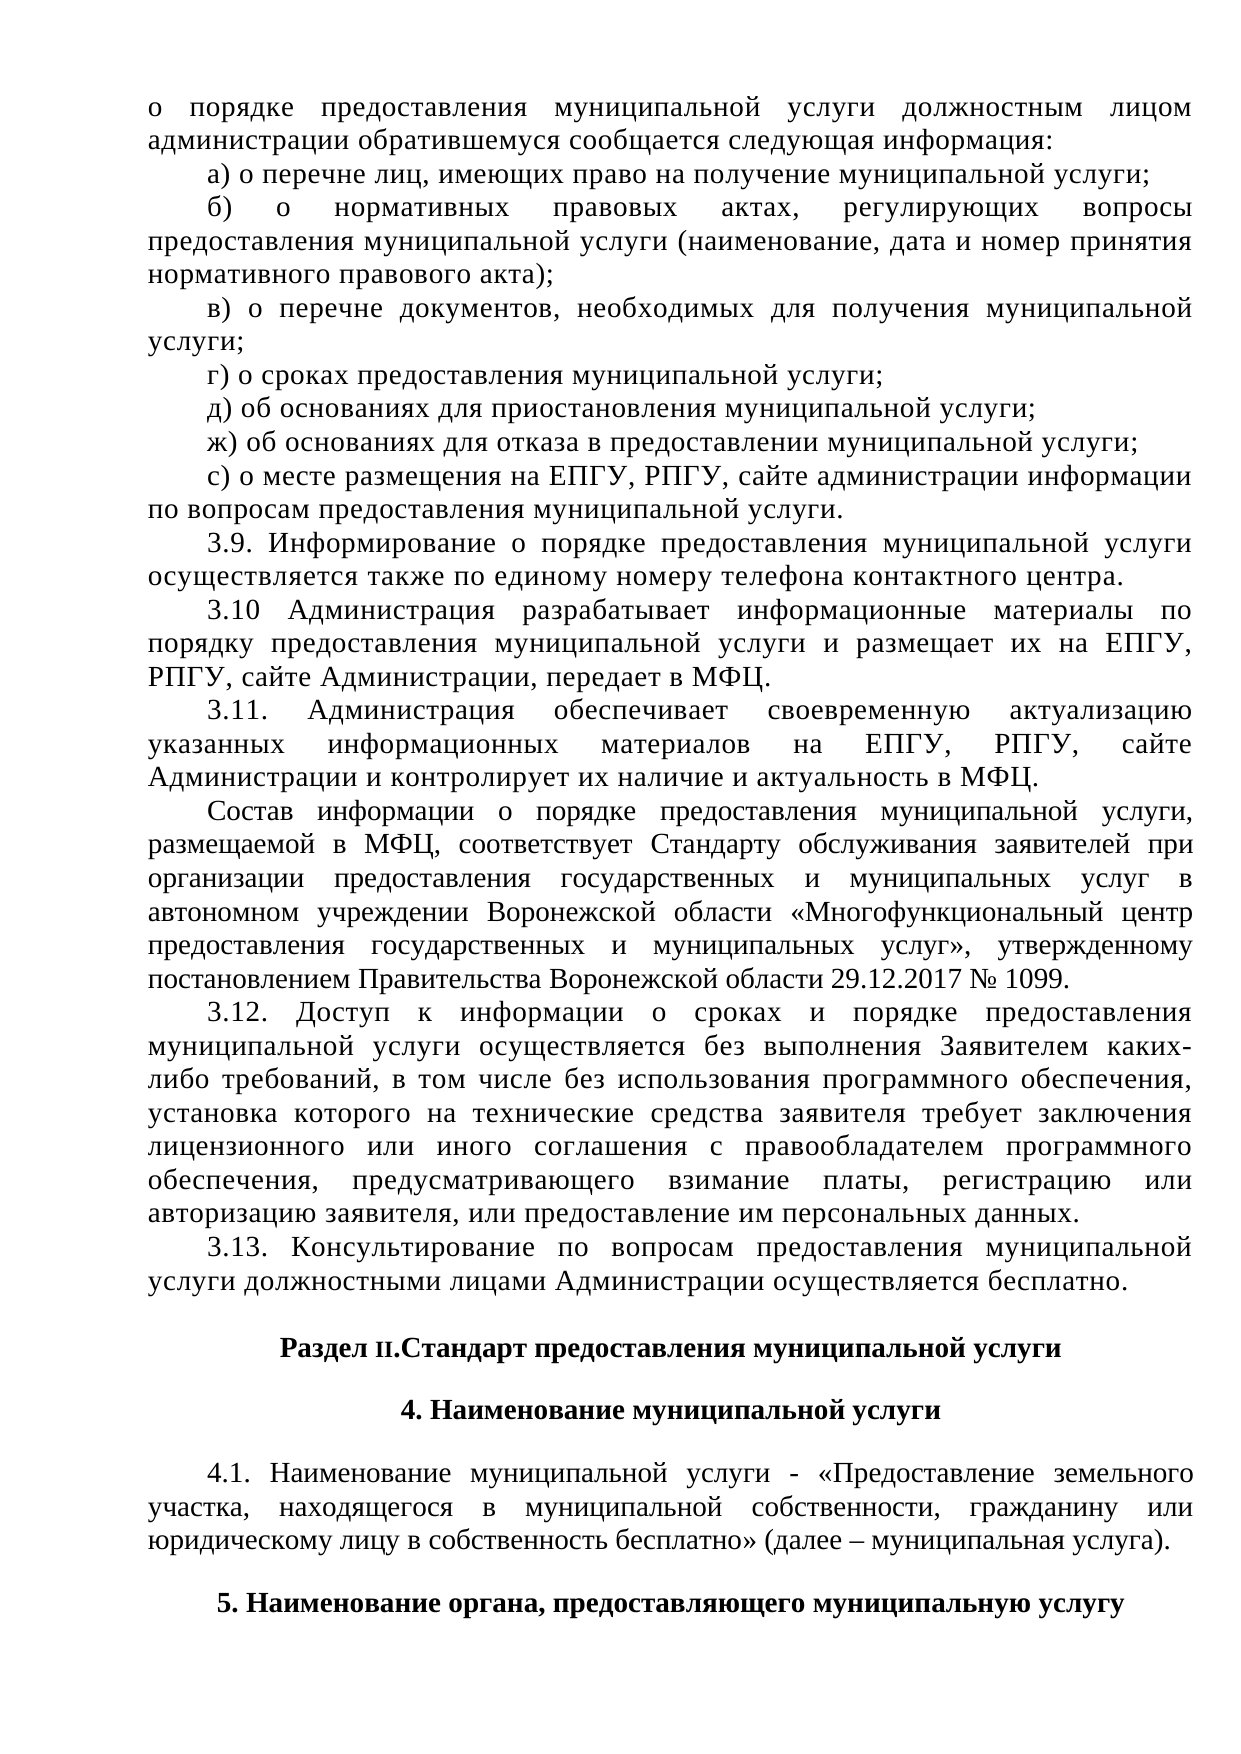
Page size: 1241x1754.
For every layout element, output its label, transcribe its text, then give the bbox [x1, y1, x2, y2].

text 3.12. Доступ к информации о сроках и порядке предоставления муниципальной услуги осуществляется без выполнения Заявителем каких-либо требований, в том числе без использования программного обеспечения, установка которого на технические средства заявителя требует заключения лицензионного или иного соглашения с правообладателем программного обеспечения, предусматривающего взимание платы, регистрацию или авторизацию заявителя, или предоставление им персональных данных. [148, 994, 1194, 1229]
text ж) об основаниях для отказа в предоставлении муниципальной услуги; [148, 424, 1194, 458]
text 3.11. Администрация обеспечивает своевременную актуализацию указанных информационных материалов на ЕПГУ, РПГУ, сайте Администрации и контролирует их наличие и актуальность в МФЦ. [148, 692, 1194, 793]
text 4.1. Наименование муниципальной услуги - «Предоставление земельного участка, находящегося в муниципальной собственности, гражданину или юридическому лицу в собственность бесплатно» (далее – муниципальная услуга). [148, 1455, 1194, 1556]
text с) о месте размещения на ЕПГУ, РПГУ, сайте администрации информации по вопросам предоставления муниципальной услуги. [148, 458, 1194, 525]
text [148, 89, 1194, 156]
text 3.9. Информирование о порядке предоставления муниципальной услуги осуществляется также по единому номеру телефона контактного центра. [148, 525, 1194, 592]
text г) о сроках предоставления муниципальной услуги; [148, 357, 1194, 391]
text Раздел ii.Стандарт предоставления муниципальной услуги [148, 1330, 1194, 1363]
text 4. Наименование муниципальной услуги [148, 1392, 1194, 1426]
text а) о перечне лиц, имеющих право на получение муниципальной услуги; [148, 156, 1194, 189]
text б) о нормативных правовых актах, регулирующих вопросы предоставления муниципальной услуги (наименование, дата и номер принятия нормативного правового акта); [148, 189, 1194, 290]
text д) об основаниях для приостановления муниципальной услуги; [148, 391, 1194, 424]
text в) о перечне документов, необходимых для получения муниципальной услуги; [148, 290, 1194, 357]
text 3.10 Администрация разрабатывает информационные материалы по порядку предоставления муниципальной услуги и размещает их на ЕПГУ, РПГУ, сайте Администрации, передает в МФЦ. [148, 592, 1194, 692]
text 3.13. Консультирование по вопросам предоставления муниципальной услуги должностными лицами Администрации осуществляется бесплатно. [148, 1229, 1194, 1296]
text 5. Наименование органа, предоставляющего муниципальную услугу [148, 1585, 1194, 1618]
text Состав информации о порядке предоставления муниципальной услуги, размещаемой в МФЦ, соответствует Стандарту обслуживания заявителей при организации предоставления государственных и муниципальных услуг в автономном учреждении Воронежской области «Многофункциональный центр предоставления государственных и муниципальных услуг», утвержденному постановлением Правительства Воронежской области 29.12.2017 № 1099. [148, 793, 1194, 994]
